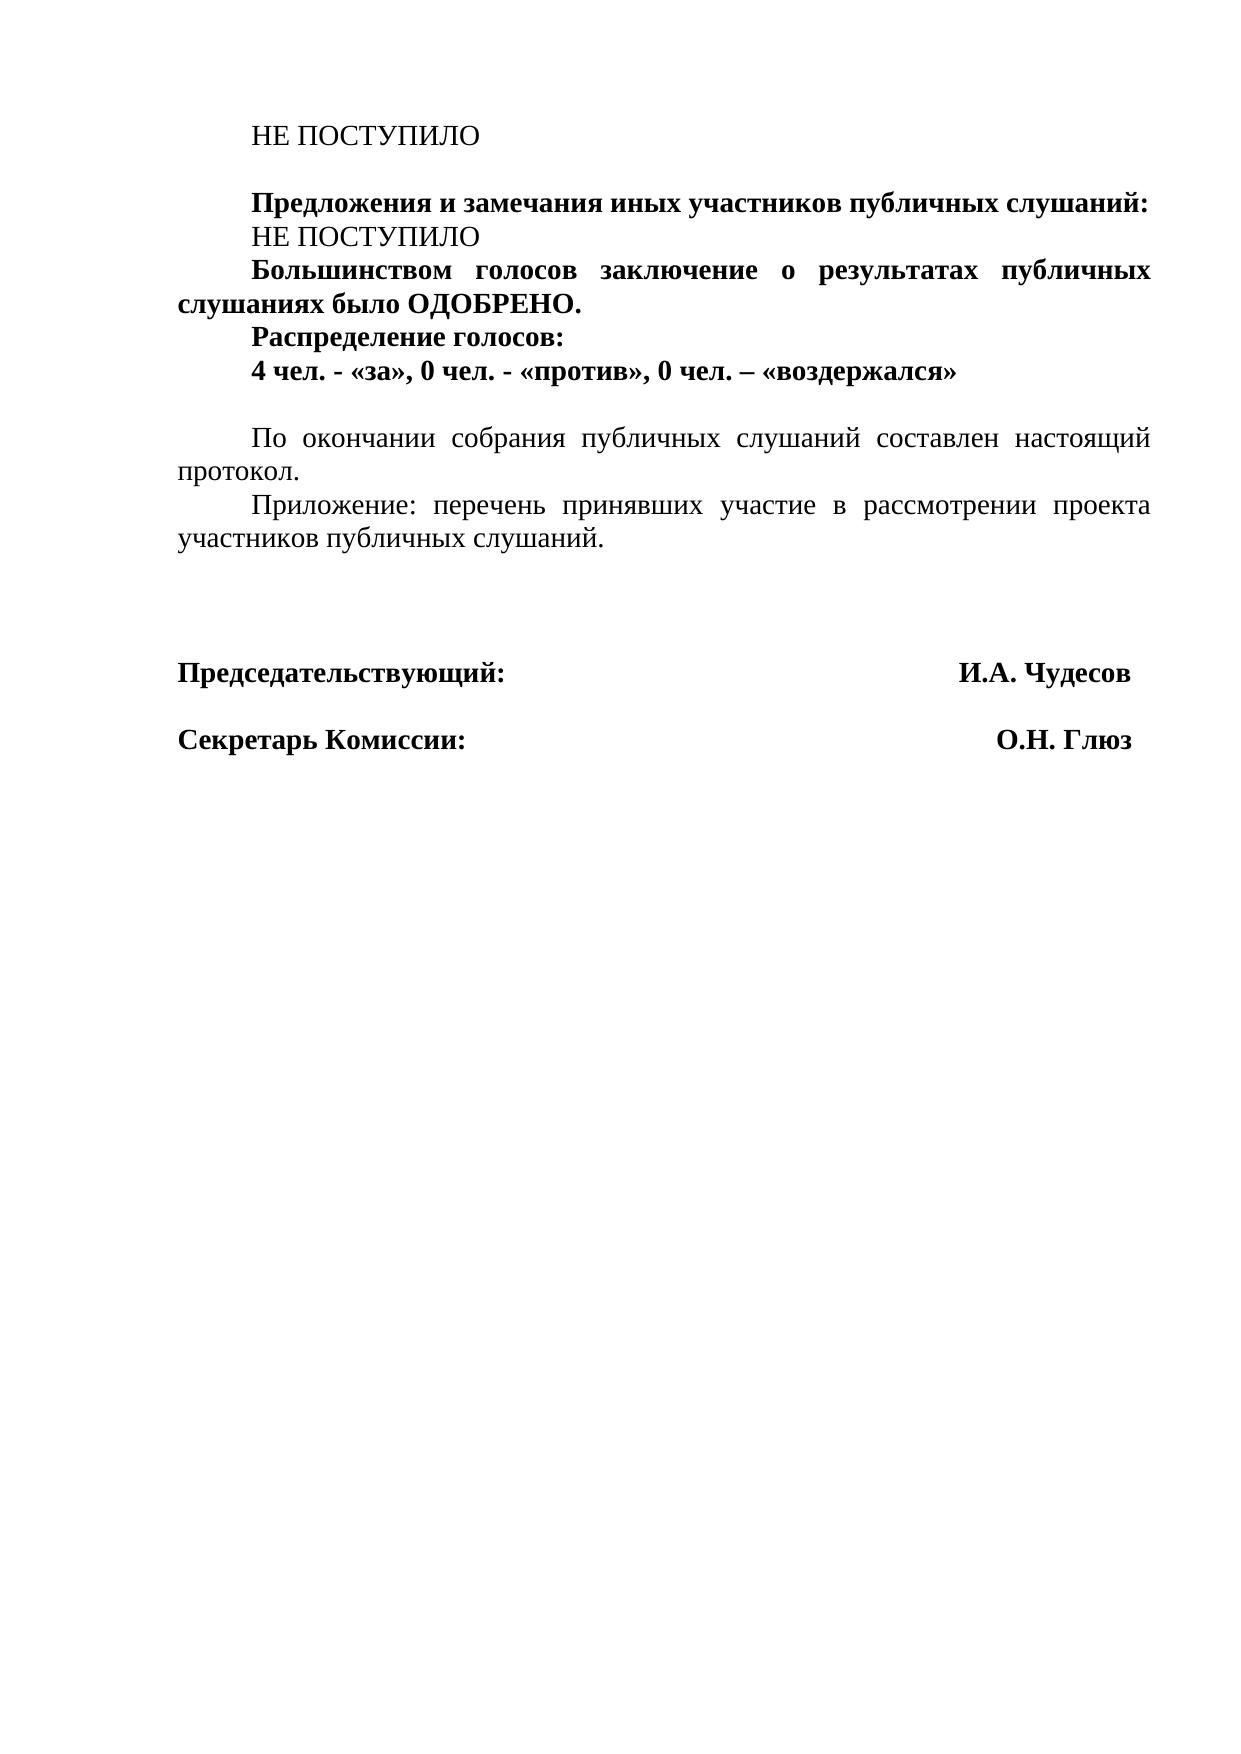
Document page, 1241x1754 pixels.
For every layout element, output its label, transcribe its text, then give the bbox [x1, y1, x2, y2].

text Приложение: перечень принявших участие в рассмотрении проекта участников публичных слушаний. [177, 487, 1152, 554]
text Предложения и замечания иных участников публичных слушаний: [177, 185, 1152, 219]
text По окончании собрания публичных слушаний составлен настоящий протокол. [177, 420, 1152, 487]
text НЕ ПОСТУПИЛО [177, 118, 1152, 152]
text Председательствующий: И.А. Чудесов [177, 655, 1181, 688]
text Большинством голосов заключение о результатах публичных слушаниях было ОДОБРЕНО. [177, 252, 1152, 319]
text НЕ ПОСТУПИЛО [177, 219, 1152, 252]
text Распределение голосов: [177, 319, 1152, 353]
text Секретарь Комиссии: О.Н. Глюз [177, 722, 1181, 755]
text 4 чел. - «за», 0 чел. - «против», 0 чел. – «воздержался» [177, 353, 1152, 386]
